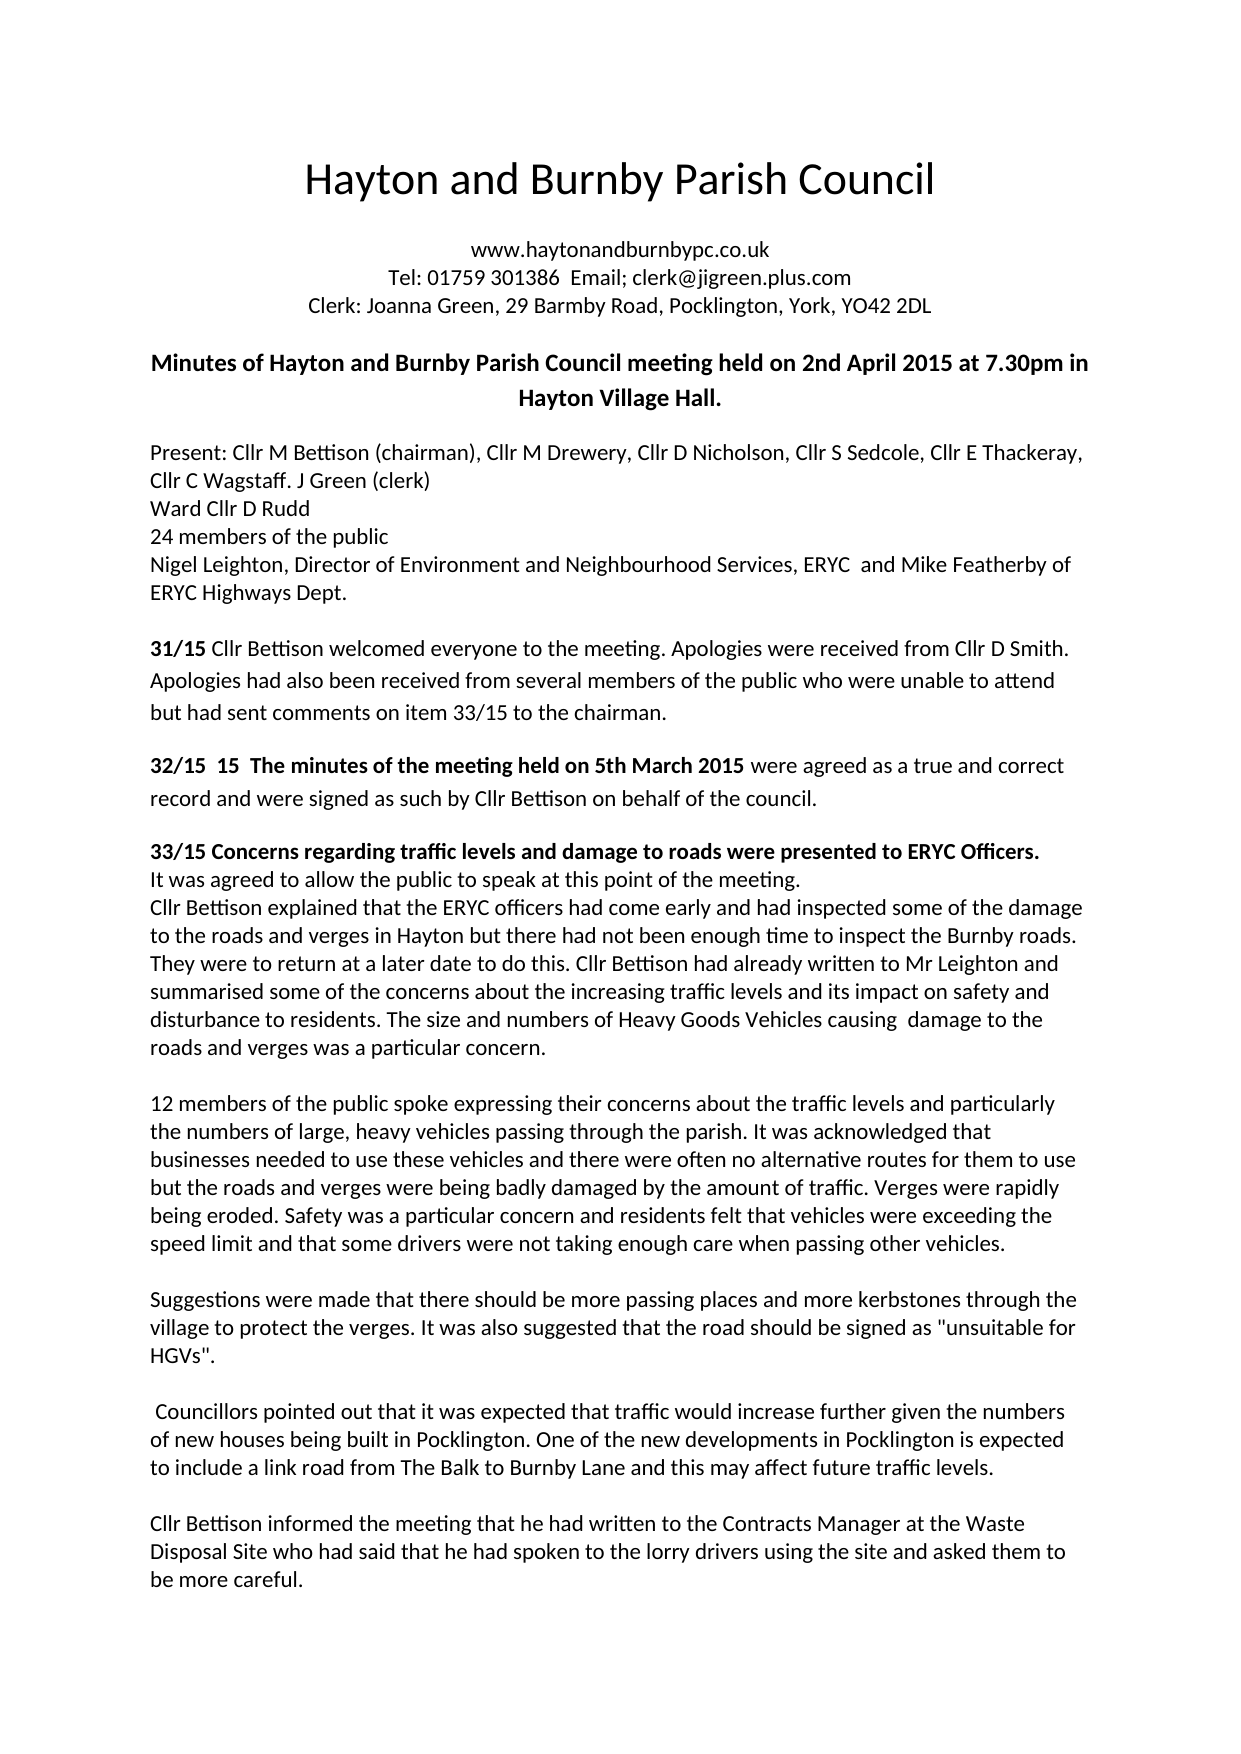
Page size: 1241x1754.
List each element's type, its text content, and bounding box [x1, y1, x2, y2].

text It was agreed to allow the public to speak at this point of the meeting. [150, 865, 1090, 893]
text Clerk: Joanna Green, 29 Barmby Road, Pocklington, York, YO42 2DL [150, 291, 1090, 319]
text 31/15 Cllr Bettison welcomed everyone to the meeting. Apologies were received from Cllr D Smith. Apologies had also been received from several members of the public who were unable to attend but had sent comments on item 33/15 to the chairman. [150, 634, 1090, 727]
text 32/15 15 The minutes of the meeting held on 5th March 2015 were agreed as a true and correct record and were signed as such by Cllr Bettison on behalf of the council. [150, 752, 1090, 812]
text Hayton and Burnby Parish Council [150, 150, 1090, 206]
text 24 members of the public [150, 522, 1090, 550]
text Cllr Bettison informed the meeting that he had written to the Contracts Manager at the Waste Disposal Site who had said that he had spoken to the lorry drivers using the site and asked them to be more careful. [150, 1509, 1090, 1593]
text Tel: 01759 301386 Email; clerk@jigreen.plus.com [150, 263, 1090, 291]
text Ward Cllr D Rudd [150, 494, 1090, 522]
text Councillors pointed out that it was expected that traffic would increase further given the numbers of new houses being built in Pocklington. One of the new developments in Pocklington is expected to include a link road from The Balk to Burnby Lane and this may affect future traffic levels. [150, 1397, 1090, 1481]
text 12 members of the public spoke expressing their concerns about the traffic levels and particularly the numbers of large, heavy vehicles passing through the parish. It was acknowledged that businesses needed to use these vehicles and there were often no alternative routes for them to use but the roads and verges were being badly damaged by the amount of traffic. Verges were rapidly being eroded. Safety was a particular concern and residents felt that vehicles were exceeding the speed limit and that some drivers were not taking enough care when passing other vehicles. [150, 1089, 1090, 1257]
text Cllr Bettison explained that the ERYC officers had come early and had inspected some of the damage to the roads and verges in Hayton but there had not been enough time to inspect the Burnby roads. They were to return at a later date to do this. Cllr Bettison had already written to Mr Leighton and summarised some of the concerns about the increasing traffic levels and its impact on safety and disturbance to residents. The size and numbers of Heavy Goods Vehicles causing damage to the roads and verges was a particular concern. [150, 893, 1090, 1061]
text www.haytonandburnbypc.co.uk [150, 235, 1090, 263]
text Minutes of Hayton and Burnby Parish Council meeting held on 2nd April 2015 at 7.30pm in Hayton Village Hall. [150, 347, 1090, 413]
text 33/15 Concerns regarding traffic levels and damage to roads were presented to ERYC Officers. [150, 837, 1090, 865]
text Present: Cllr M Bettison (chairman), Cllr M Drewery, Cllr D Nicholson, Cllr S Sedcole, Cllr E Thackeray, Cllr C Wagstaff. J Green (clerk) [150, 438, 1090, 494]
text Suggestions were made that there should be more passing places and more kerbstones through the village to protect the verges. It was also suggested that the road should be signed as "unsuitable for HGVs". [150, 1285, 1090, 1369]
text Nigel Leighton, Director of Environment and Neighbourhood Services, ERYC and Mike Featherby of ERYC Highways Dept. [150, 550, 1090, 606]
